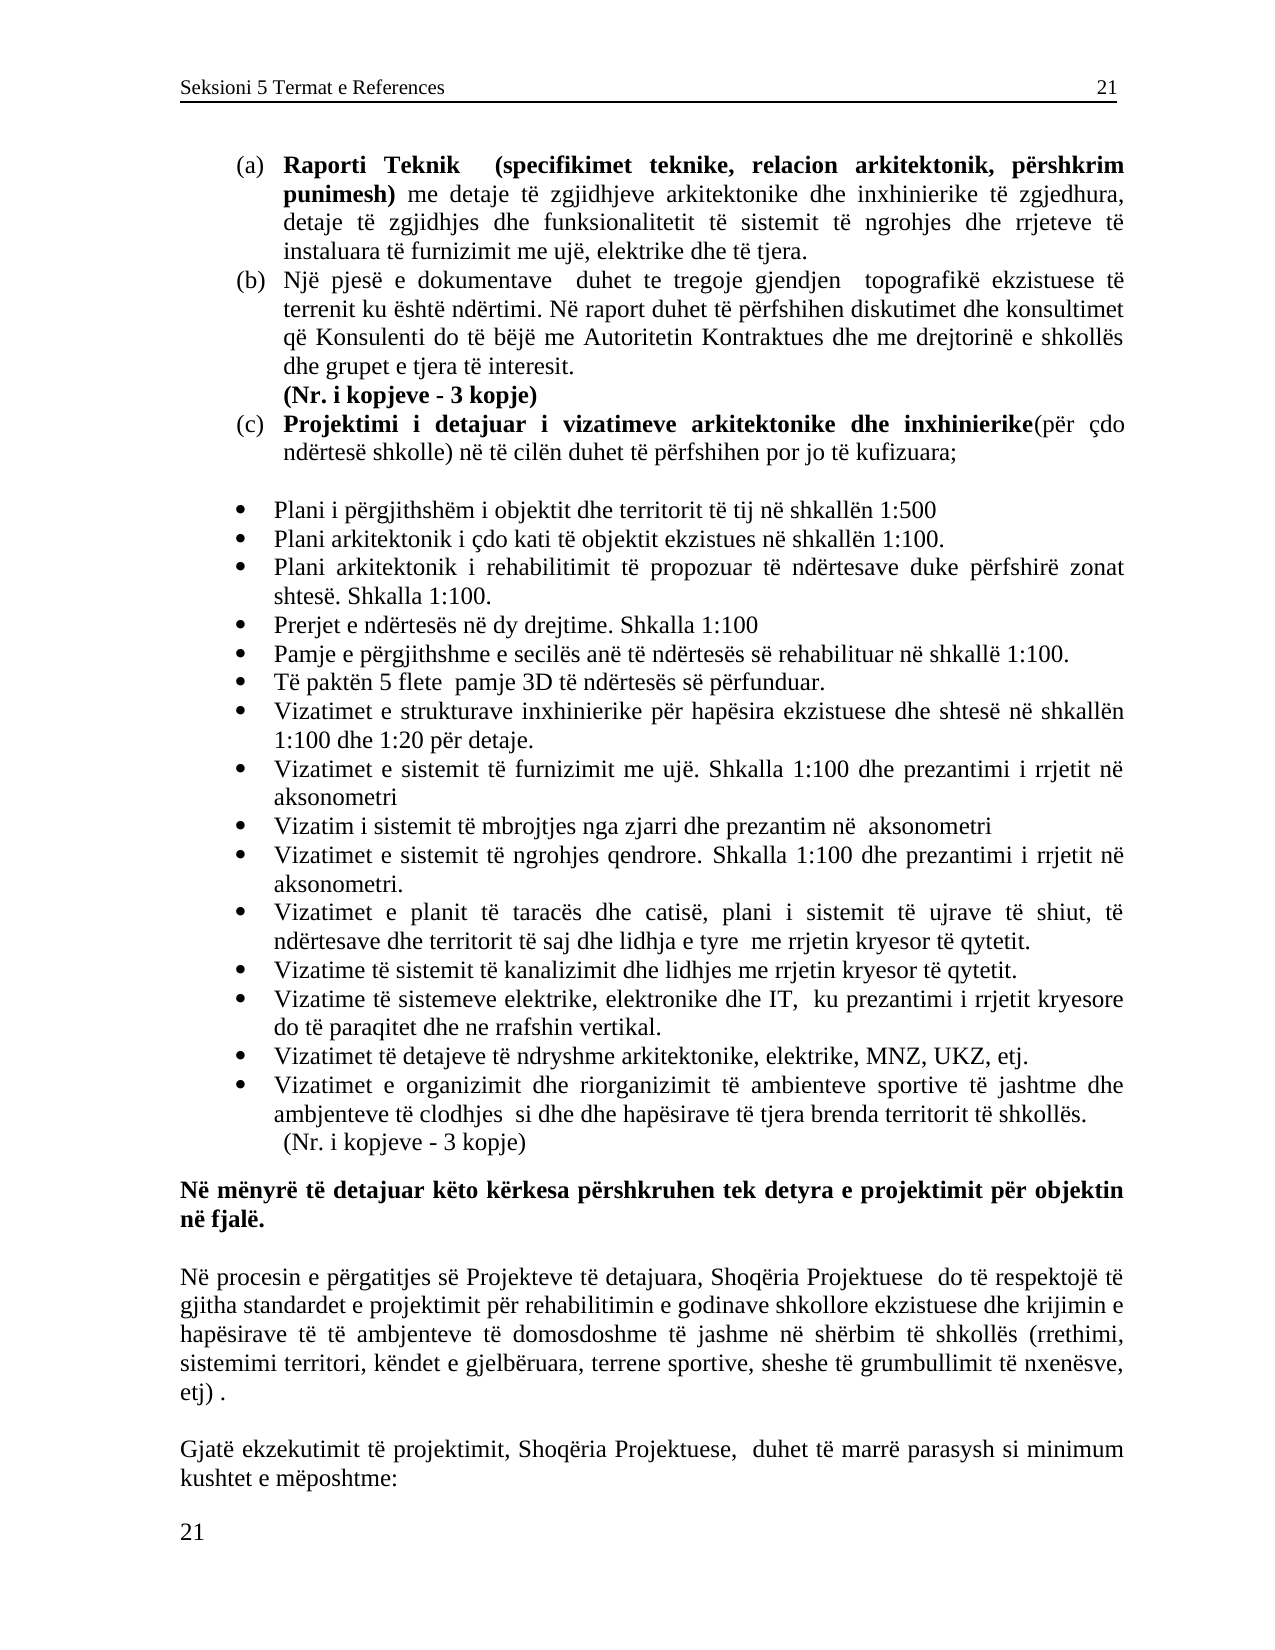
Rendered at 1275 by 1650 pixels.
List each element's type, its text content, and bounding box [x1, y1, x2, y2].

list Vizatimet të detajeve të ndryshme arkitektonike, elektrike, MNZ, UKZ, etj. [236, 1041, 1125, 1070]
list Plani arkitektonik i çdo kati të objektit ekzistues në shkallën 1:100. [236, 524, 1125, 552]
list Të paktën 5 flete pamje 3D të ndërtesës së përfunduar. [236, 667, 1125, 696]
text Në mënyrë të detajuar këto kërkesa përshkruhen tek detyra e projektimit për objektin në fjalë. [180, 1175, 1125, 1233]
list Pamje e përgjithshme e secilës anë të ndërtesës së rehabilituar në shkallë 1:100. [236, 639, 1125, 667]
list Vizatim i sistemit të mbrojtjes nga zjarri dhe prezantim në aksonometri [236, 811, 1125, 840]
list Vizatimet e organizimit dhe riorganizimit të ambienteve sportive të jashtme dhe ambjenteve të clodhjes si dhe dhe hapësirave të tjera brenda territorit të shkollës. [236, 1070, 1125, 1127]
text Në procesin e përgatitjes së Projekteve të detajuara, Shoqëria Projektuese do të respektojë të gjitha standardet e projektimit për rehabilitimin e godinave shkollore ekzistuese dhe krijimin e hapësirave të të ambjenteve të domosdoshme të jashme në shërbim të shkollës (rrethimi, sistemimi territori, këndet e gjelbëruara, terrene sportive, sheshe të grumbullimit të nxenësve, etj) . [180, 1262, 1125, 1405]
list Vizatimet e sistemit të furnizimit me ujë. Shkalla 1:100 dhe prezantimi i rrjetit në aksonometri [236, 754, 1125, 811]
list Prerjet e ndërtesës në dy drejtime. Shkalla 1:100 [236, 610, 1125, 639]
list Vizatimet e planit të taracës dhe catisë, plani i sistemit të ujrave të shiut, të ndërtesave dhe territorit të saj dhe lidhja e tyre me rrjetin kryesor të qytetit. [236, 897, 1125, 955]
text (Nr. i kopjeve - 3 kopje) [283, 1127, 1125, 1156]
list Plani arkitektonik i rehabilitimit të propozuar të ndërtesave duke përfshirë zonat shtesë. Shkalla 1:100. [236, 552, 1125, 610]
list Vizatime të sistemeve elektrike, elektronike dhe IT, ku prezantimi i rrjetit kryesore do të paraqitet dhe ne rrafshin vertikal. [236, 984, 1125, 1041]
list Raporti Teknik (specifikimet teknike, relacion arkitektonik, përshkrim punimesh) me detaje të zgjidhjeve arkitektonike dhe inxhinierike të zgjedhura, detaje të zgjidhjes dhe funksionalitetit të sistemit të ngrohjes dhe rrjeteve të instaluara të furnizimit me ujë, elektrike dhe të tjera. [236, 150, 1125, 265]
list Plani i përgjithshëm i objektit dhe territorit të tij në shkallën 1:500 [236, 495, 1125, 524]
text Gjatë ekzekutimit të projektimit, Shoqëria Projektuese, duhet të marrë parasysh si minimum kushtet e mëposhtme: [180, 1434, 1125, 1492]
list Vizatimet e sistemit të ngrohjes qendrore. Shkalla 1:100 dhe prezantimi i rrjetit në aksonometri. [236, 840, 1125, 897]
list Një pjesë e dokumentave duhet te tregoje gjendjen topografikë ekzistuese të terrenit ku është ndërtimi. Në raport duhet të përfshihen diskutimet dhe konsultimet që Konsulenti do të bëjë me Autoritetin Kontraktues dhe me drejtorinë e shkollës dhe grupet e tjera të interesit. [236, 265, 1125, 380]
list Projektimi i detajuar i vizatimeve arkitektonike dhe inxhinierike(për çdo ndërtesë shkolle) në të cilën duhet të përfshihen por jo të kufizuara; [236, 409, 1125, 466]
text (Nr. i kopjeve - 3 kopje) [283, 380, 1125, 409]
list Vizatime të sistemit të kanalizimit dhe lidhjes me rrjetin kryesor të qytetit. [236, 955, 1125, 984]
list Vizatimet e strukturave inxhinierike për hapësira ekzistuese dhe shtesë në shkallën 1:100 dhe 1:20 për detaje. [236, 696, 1125, 754]
